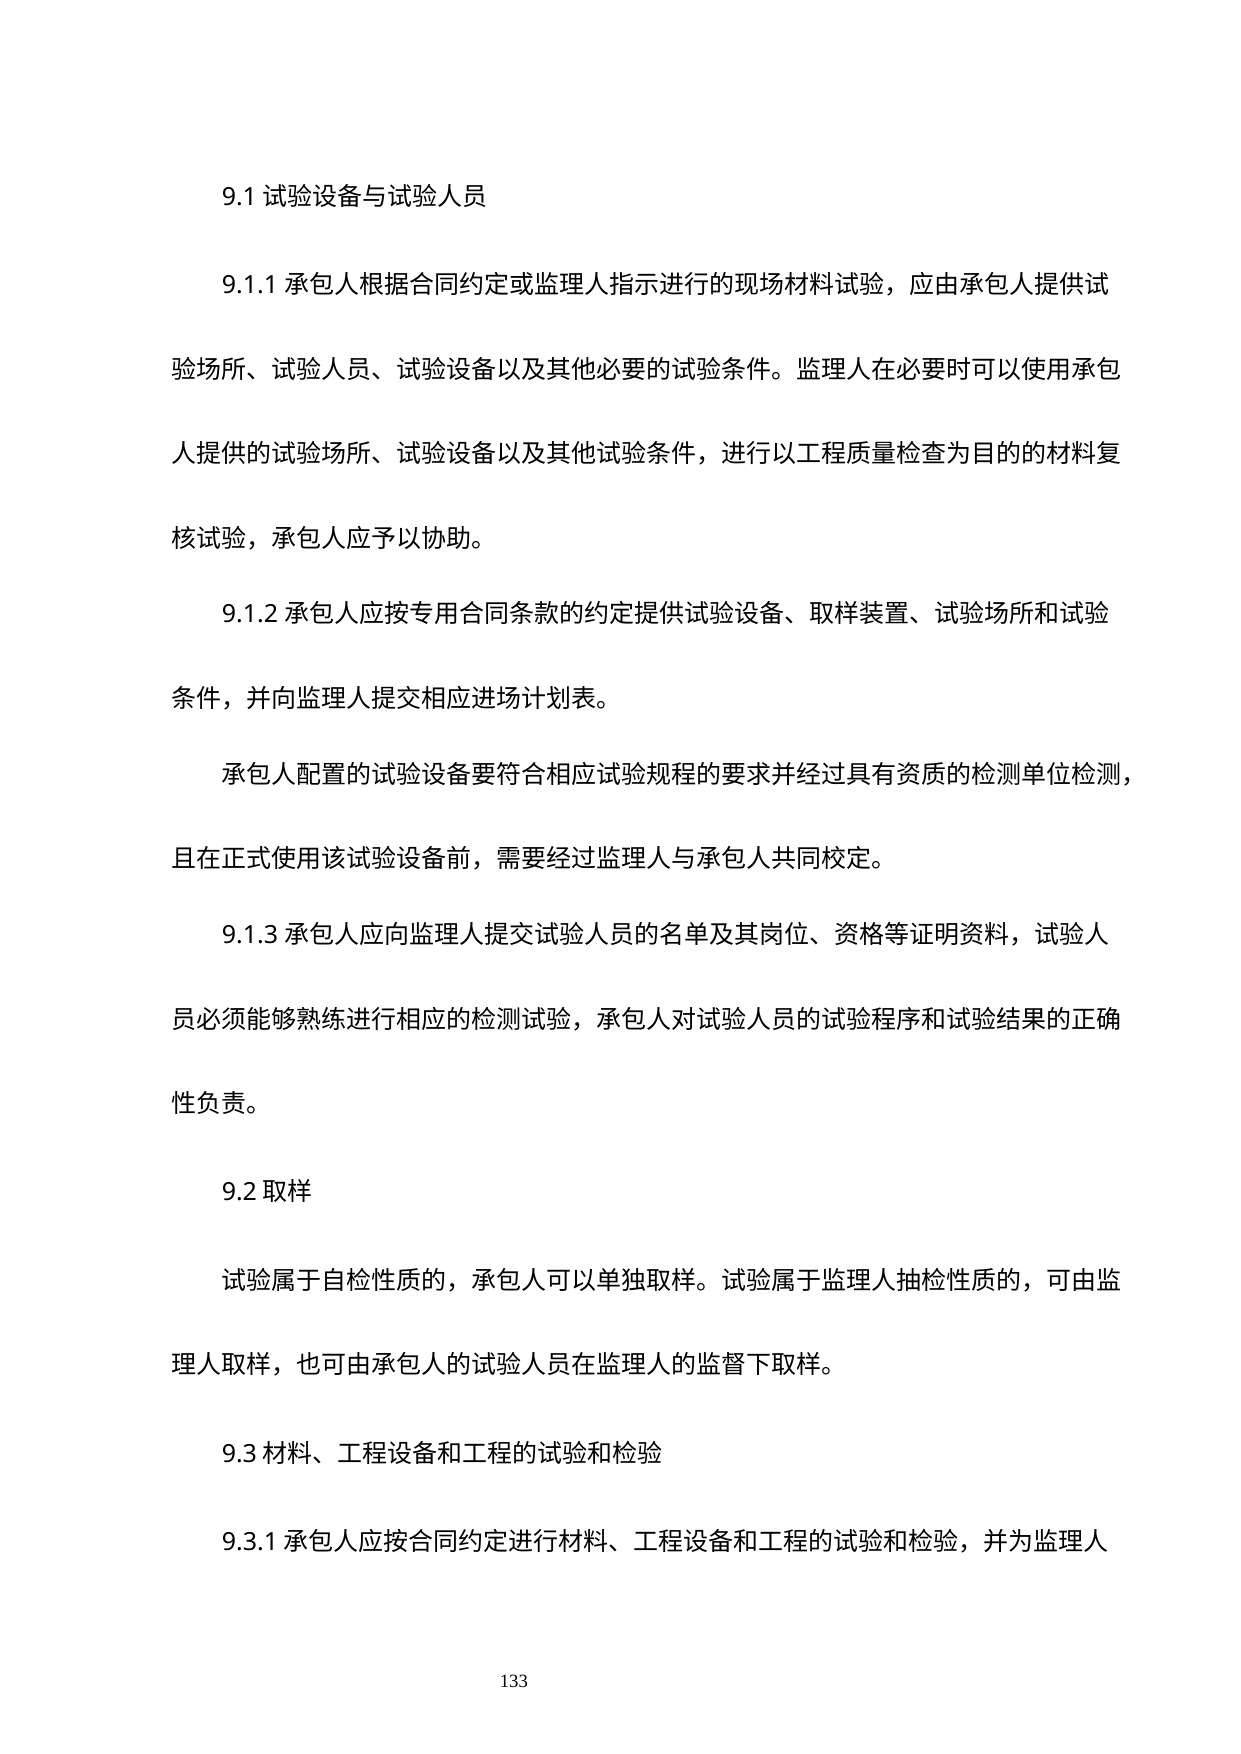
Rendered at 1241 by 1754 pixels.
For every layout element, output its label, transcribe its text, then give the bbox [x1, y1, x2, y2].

subtitle 9.1试验设备与试验人员 [172, 162, 1128, 227]
text 9.1.1 承包人根据合同约定或监理人指示进行的现场材料试验，应由承包人提供试验场所、试验人员、试验设备以及其他必要的试验条件。监理人在必要时可以使用承包人提供的试验场所、试验设备以及其他试验条件，进行以工程质量检查为目的的材料复核试验，承包人应予以协助。 [172, 250, 1128, 569]
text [172, 1507, 1128, 1572]
subtitle 9.2取样 [172, 1157, 1128, 1222]
text 9.1.2 承包人应按专用合同条款的约定提供试验设备、取样装置、试验场所和试验条件，并向监理人提交相应进场计划表。 [172, 579, 1128, 729]
text 承包人配置的试验设备要符合相应试验规程的要求并经过具有资质的检测单位检测，且在正式使用该试验设备前，需要经过监理人与承包人共同校定。 [172, 740, 1128, 889]
text 试验属于自检性质的，承包人可以单独取样。试验属于监理人抽检性质的，可由监理人取样，也可由承包人的试验人员在监理人的监督下取样。 [172, 1246, 1128, 1395]
subtitle 9.3材料、工程设备和工程的试验和检验 [172, 1419, 1128, 1484]
text 9.1.3 承包人应向监理人提交试验人员的名单及其岗位、资格等证明资料，试验人员必须能够熟练进行相应的检测试验，承包人对试验人员的试验程序和试验结果的正确性负责。 [172, 900, 1128, 1134]
